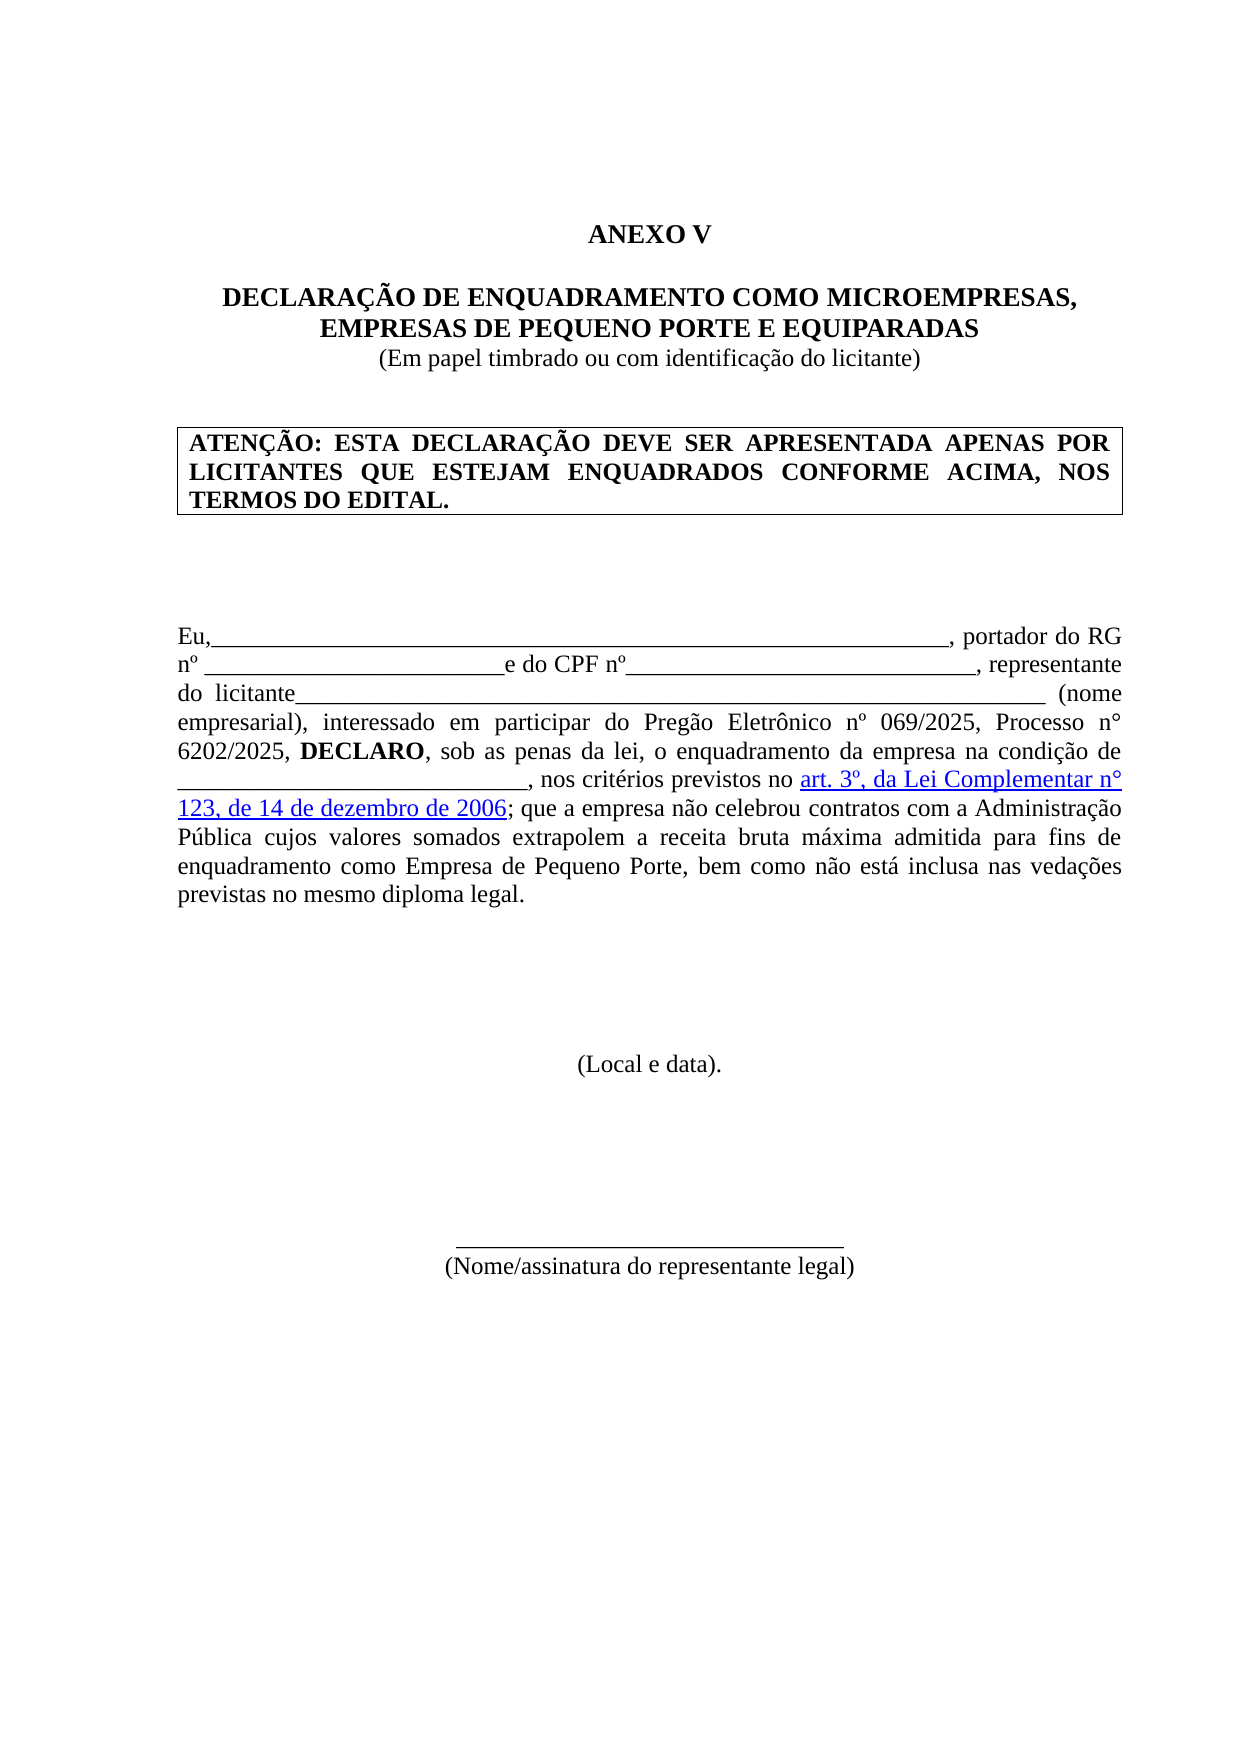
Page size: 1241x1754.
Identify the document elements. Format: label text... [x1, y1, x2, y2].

text (Local e data). [177, 1049, 1122, 1078]
text Eu,___________________________________________________________, portador do RG nº ________________________e do CPF nº____________________________, representante do licitante____________________________________________________________ (nome empresarial), interessado em participar do Pregão Eletrônico nº 069/2025, Processo n° 6202/2025, DECLARO, sob as penas da lei, o enquadramento da empresa na condição de ____________________________, nos critérios previstos no art. 3º, da Lei Complementar n° 123, de 14 de dezembro de 2006; que a empresa não celebrou contratos com a Administração Pública cujos valores somados extrapolem a receita bruta máxima admitida para fins de enquadramento como Empresa de Pequeno Porte, bem como não está inclusa nas vedações previstas no mesmo diploma legal. [177, 621, 1122, 908]
text (Nome/assinatura do representante legal) [177, 1251, 1122, 1279]
text DECLARAÇÃO DE ENQUADRAMENTO COMO MICROEMPRESAS, EMPRESAS DE PEQUENO PORTE E EQUIPARADAS [177, 281, 1122, 343]
table_header ATENÇÃO: ESTA DECLARAÇÃO DEVE SER APRESENTADA APENAS POR LICITANTES QUE ESTEJAM ENQUADRADOS CONFORME ACIMA, NOS TERMOS DO EDITAL. [178, 428, 1122, 514]
text _______________________________ [177, 1222, 1122, 1251]
text ANEXO V [177, 218, 1122, 250]
text (Em papel timbrado ou com identificação do licitante) [177, 343, 1122, 372]
